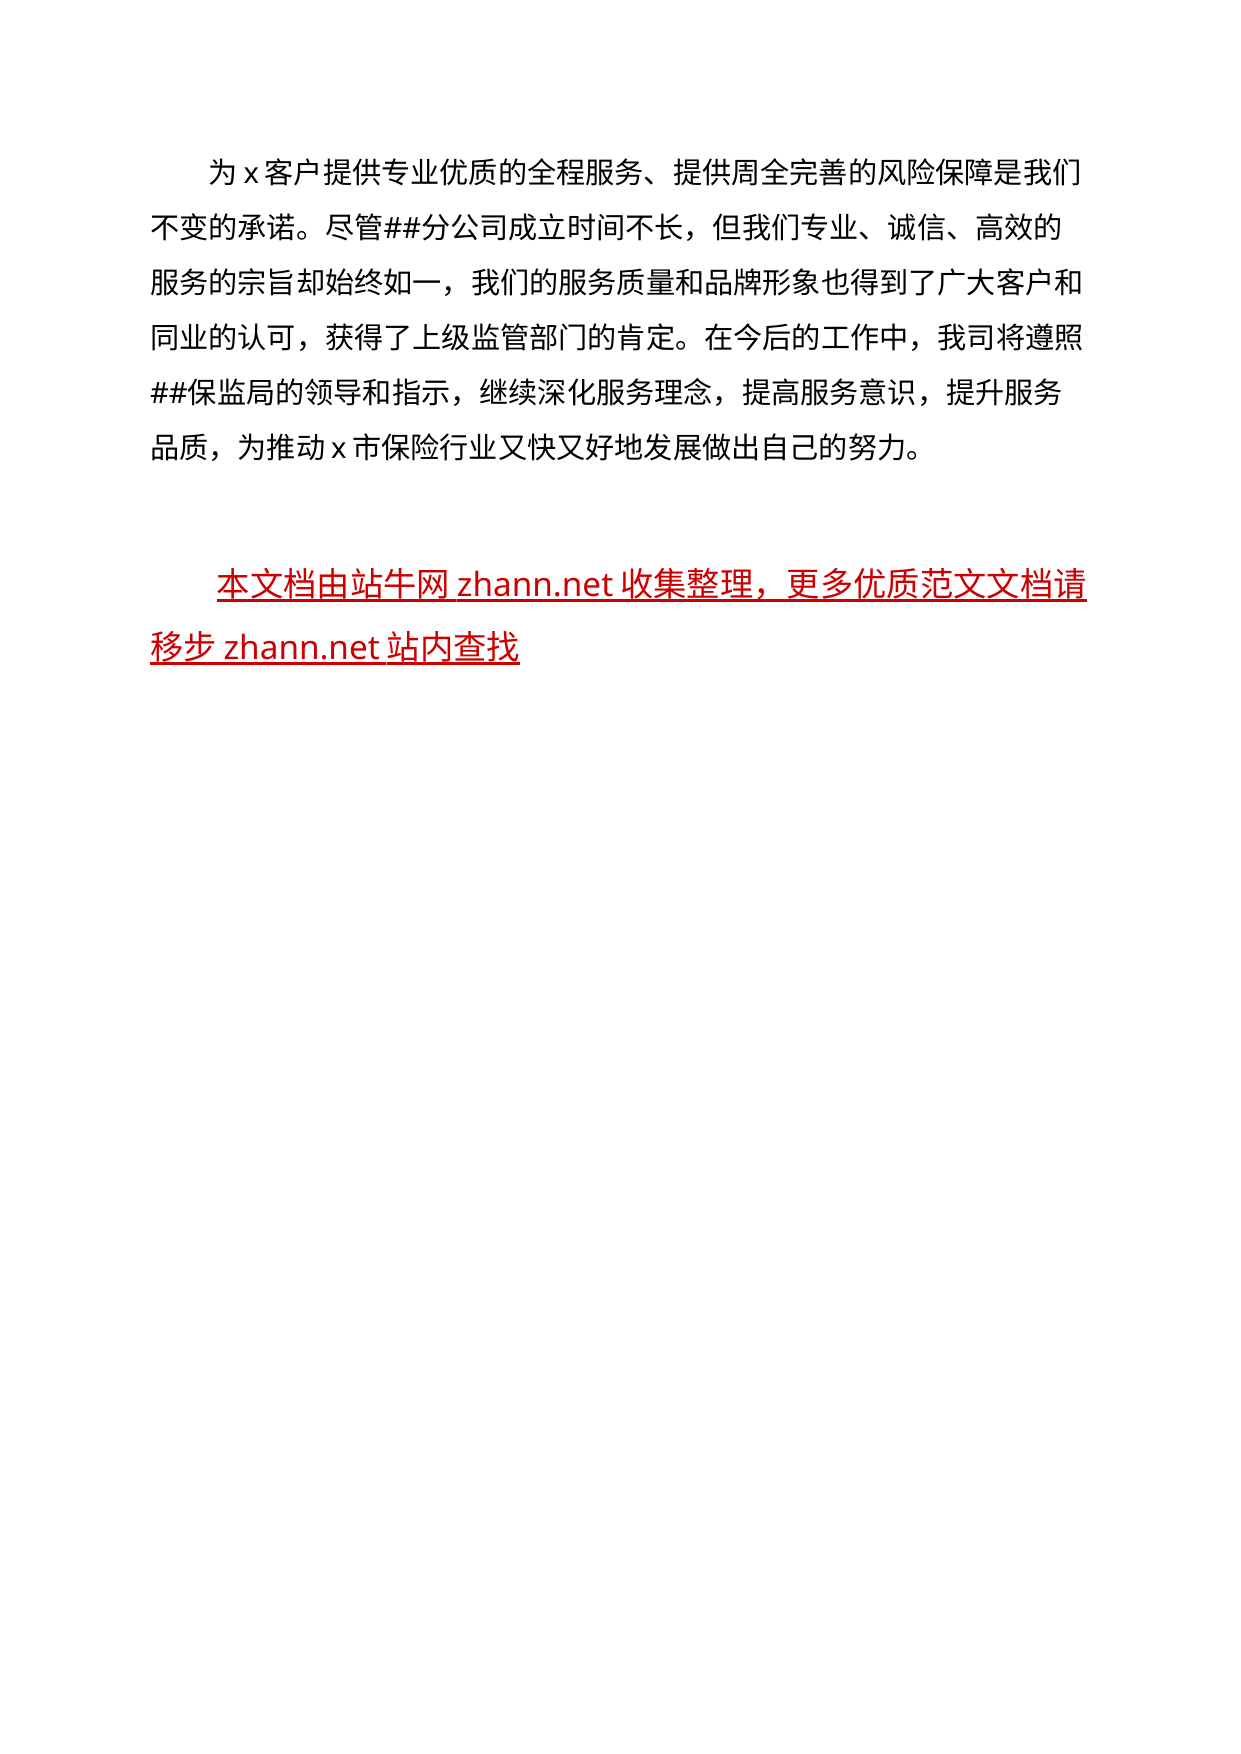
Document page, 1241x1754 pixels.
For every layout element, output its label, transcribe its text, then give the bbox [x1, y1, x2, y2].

text 本文档由站牛网zhann.net收集整理，更多优质范文文档请移步zhann.net站内查找 [150, 558, 1090, 669]
text 为x客户提供专业优质的全程服务、提供周全完善的风险保障是我们不变的承诺。尽管##分公司成立时间不长，但我们专业、诚信、高效的服务的宗旨却始终如一，我们的服务质量和品牌形象也得到了广大客户和同业的认可，获得了上级监管部门的肯定。在今后的工作中，我司将遵照##保监局的领导和指示，继续深化服务理念，提高服务意识，提升服务品质，为推动x市保险行业又快又好地发展做出自己的努力。 [150, 150, 1090, 467]
